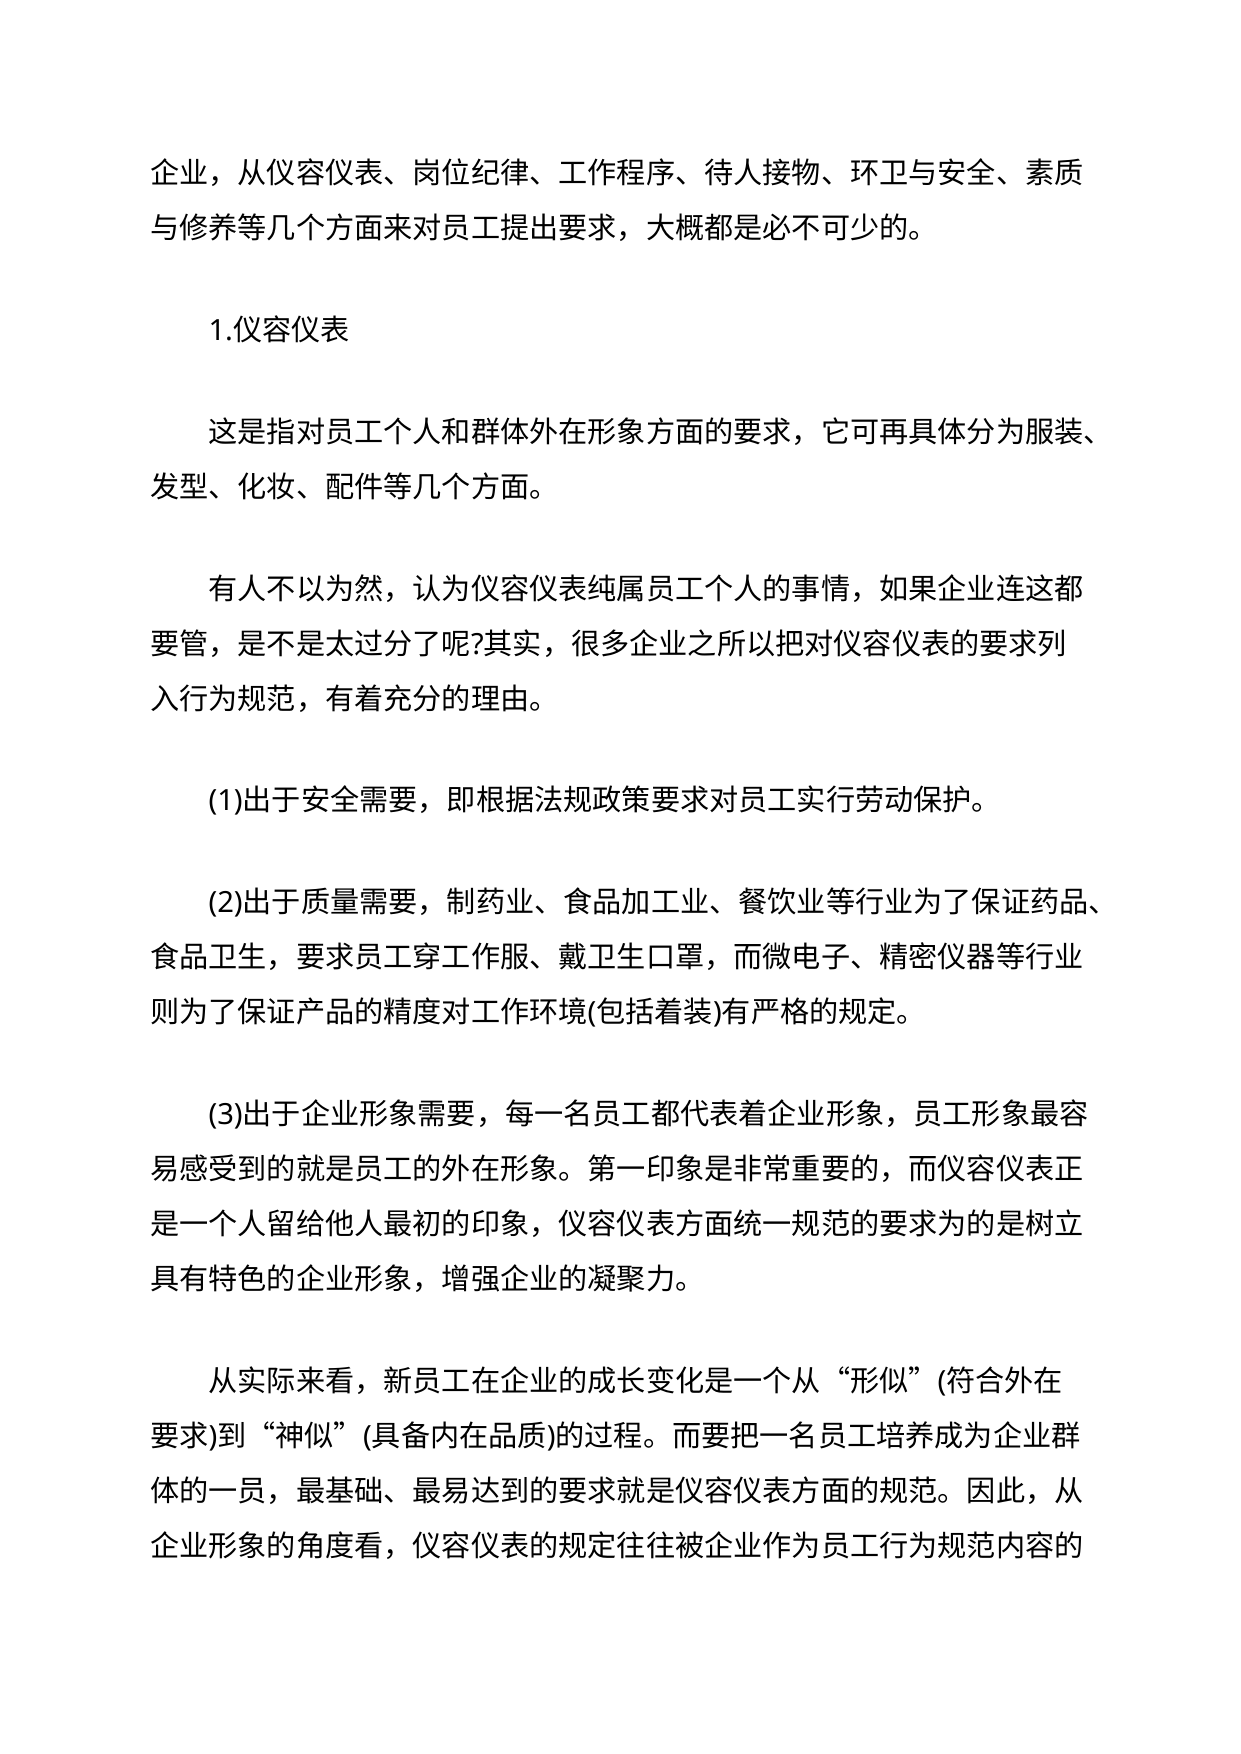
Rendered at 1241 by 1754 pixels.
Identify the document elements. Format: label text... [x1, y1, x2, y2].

text (2)出于质量需要，制药业、食品加工业、餐饮业等行业为了保证药品、食品卫生，要求员工穿工作服、戴卫生口罩，而微电子、精密仪器等行业则为了保证产品的精度对工作环境(包括着装)有严格的规定。 [150, 879, 1090, 1031]
text 1.仪容仪表 [150, 307, 1090, 349]
text 这是指对员工个人和群体外在形象方面的要求，它可再具体分为服装、发型、化妆、配件等几个方面。 [150, 409, 1090, 506]
text (1)出于安全需要，即根据法规政策要求对员工实行劳动保护。 [150, 777, 1090, 819]
text 有人不以为然，认为仪容仪表纯属员工个人的事情，如果企业连这都要管，是不是太过分了呢?其实，很多企业之所以把对仪容仪表的要求列入行为规范，有着充分的理由。 [150, 565, 1090, 717]
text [150, 1357, 1090, 1564]
text (3)出于企业形象需要，每一名员工都代表着企业形象，员工形象最容易感受到的就是员工的外在形象。第一印象是非常重要的，而仪容仪表正是一个人留给他人最初的印象，仪容仪表方面统一规范的要求为的是树立具有特色的企业形象，增强企业的凝聚力。 [150, 1091, 1090, 1298]
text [150, 150, 1090, 247]
